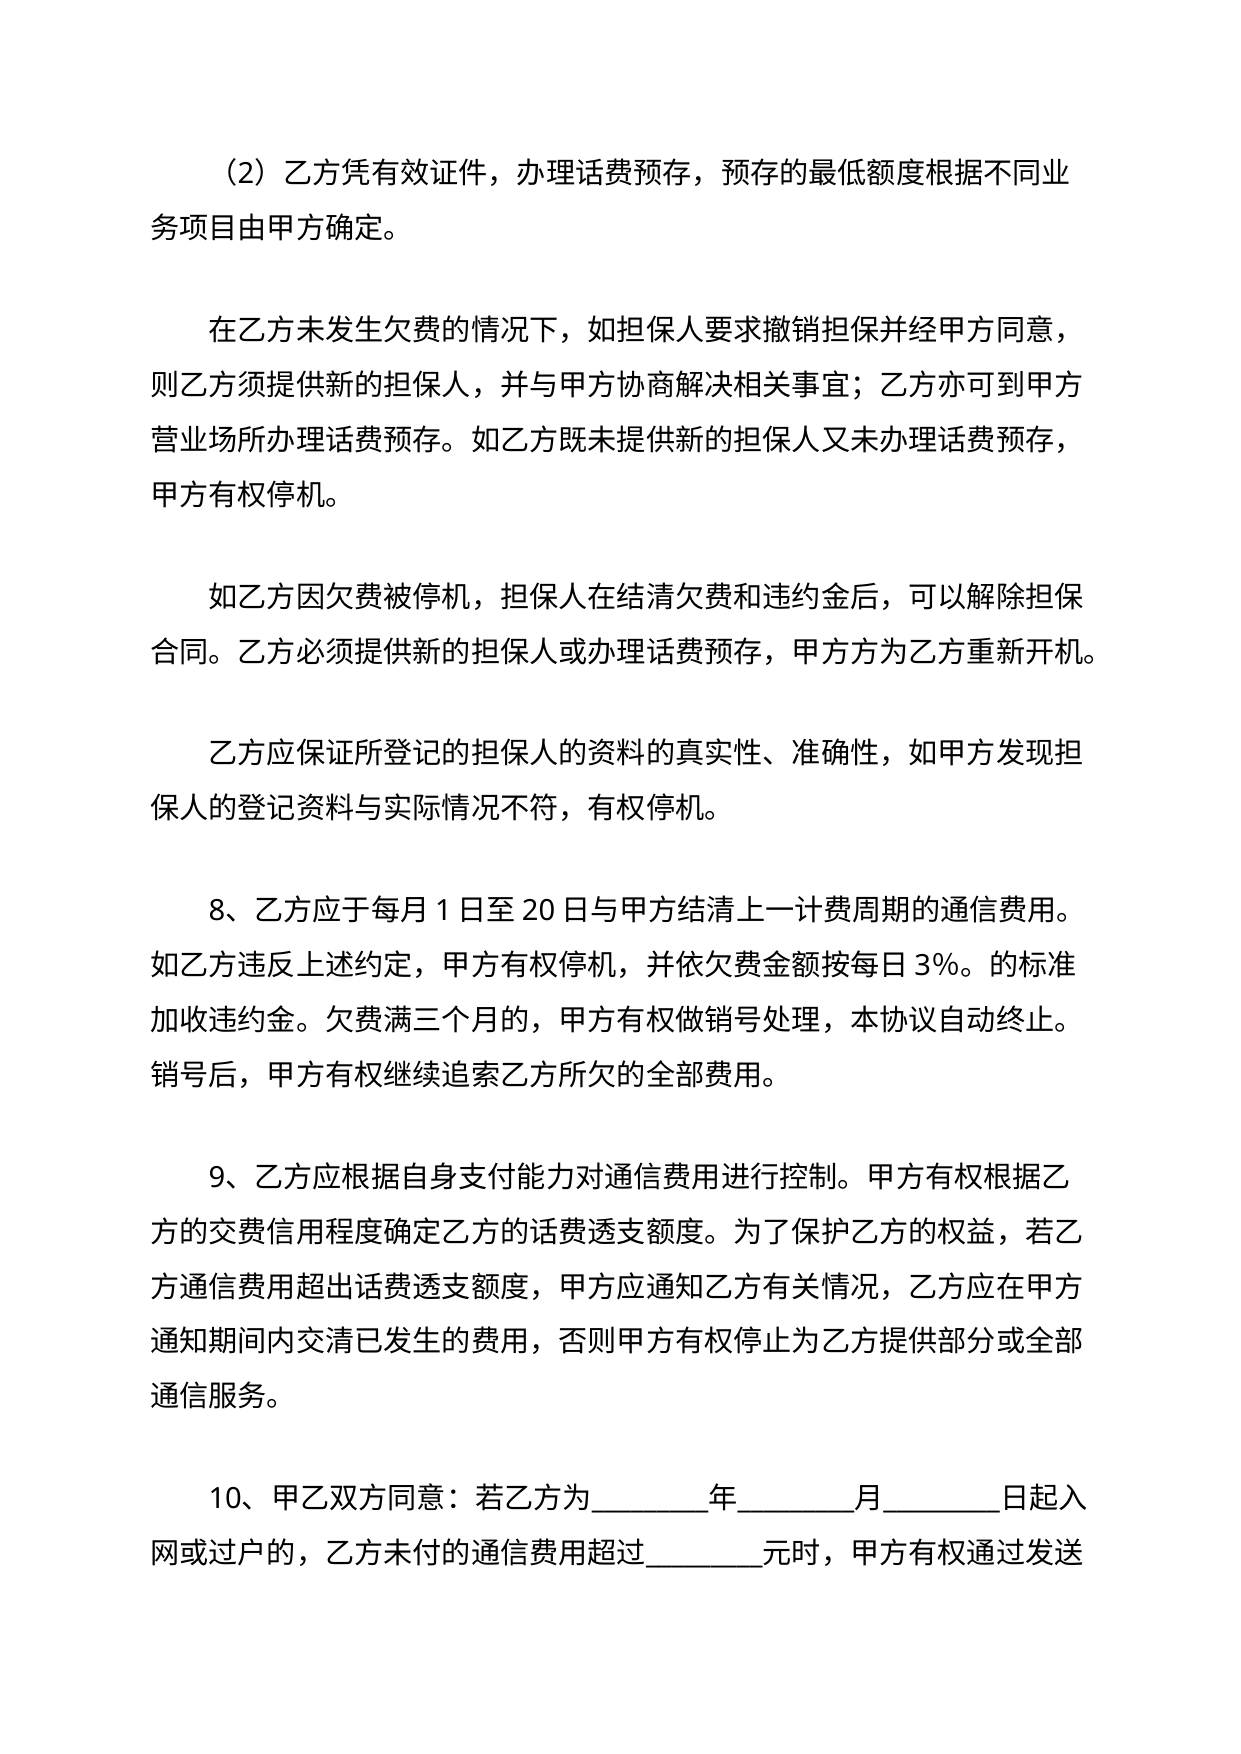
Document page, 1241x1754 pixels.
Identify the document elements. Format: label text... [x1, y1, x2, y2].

text 在乙方未发生欠费的情况下，如担保人要求撤销担保并经甲方同意，则乙方须提供新的担保人，并与甲方协商解决相关事宜；乙方亦可到甲方营业场所办理话费预存。如乙方既未提供新的担保人又未办理话费预存，甲方有权停机。 [150, 307, 1090, 514]
text 9、乙方应根据自身支付能力对通信费用进行控制。甲方有权根据乙方的交费信用程度确定乙方的话费透支额度。为了保护乙方的权益，若乙方通信费用超出话费透支额度，甲方应通知乙方有关情况，乙方应在甲方通知期间内交清已发生的费用，否则甲方有权停止为乙方提供部分或全部通信服务。 [150, 1153, 1090, 1415]
text 8、乙方应于每月1日至20日与甲方结清上一计费周期的通信费用。如乙方违反上述约定，甲方有权停机，并依欠费金额按每日3％。的标准加收违约金。欠费满三个月的，甲方有权做销号处理，本协议自动终止。销号后，甲方有权继续追索乙方所欠的全部费用。 [150, 887, 1090, 1094]
text 如乙方因欠费被停机，担保人在结清欠费和违约金后，可以解除担保合同。乙方必须提供新的担保人或办理话费预存，甲方方为乙方重新开机。 [150, 573, 1090, 670]
text 乙方应保证所登记的担保人的资料的真实性、准确性，如甲方发现担保人的登记资料与实际情况不符，有权停机。 [150, 730, 1090, 827]
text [150, 1475, 1090, 1572]
text （2）乙方凭有效证件，办理话费预存，预存的最低额度根据不同业务项目由甲方确定。 [150, 150, 1090, 247]
